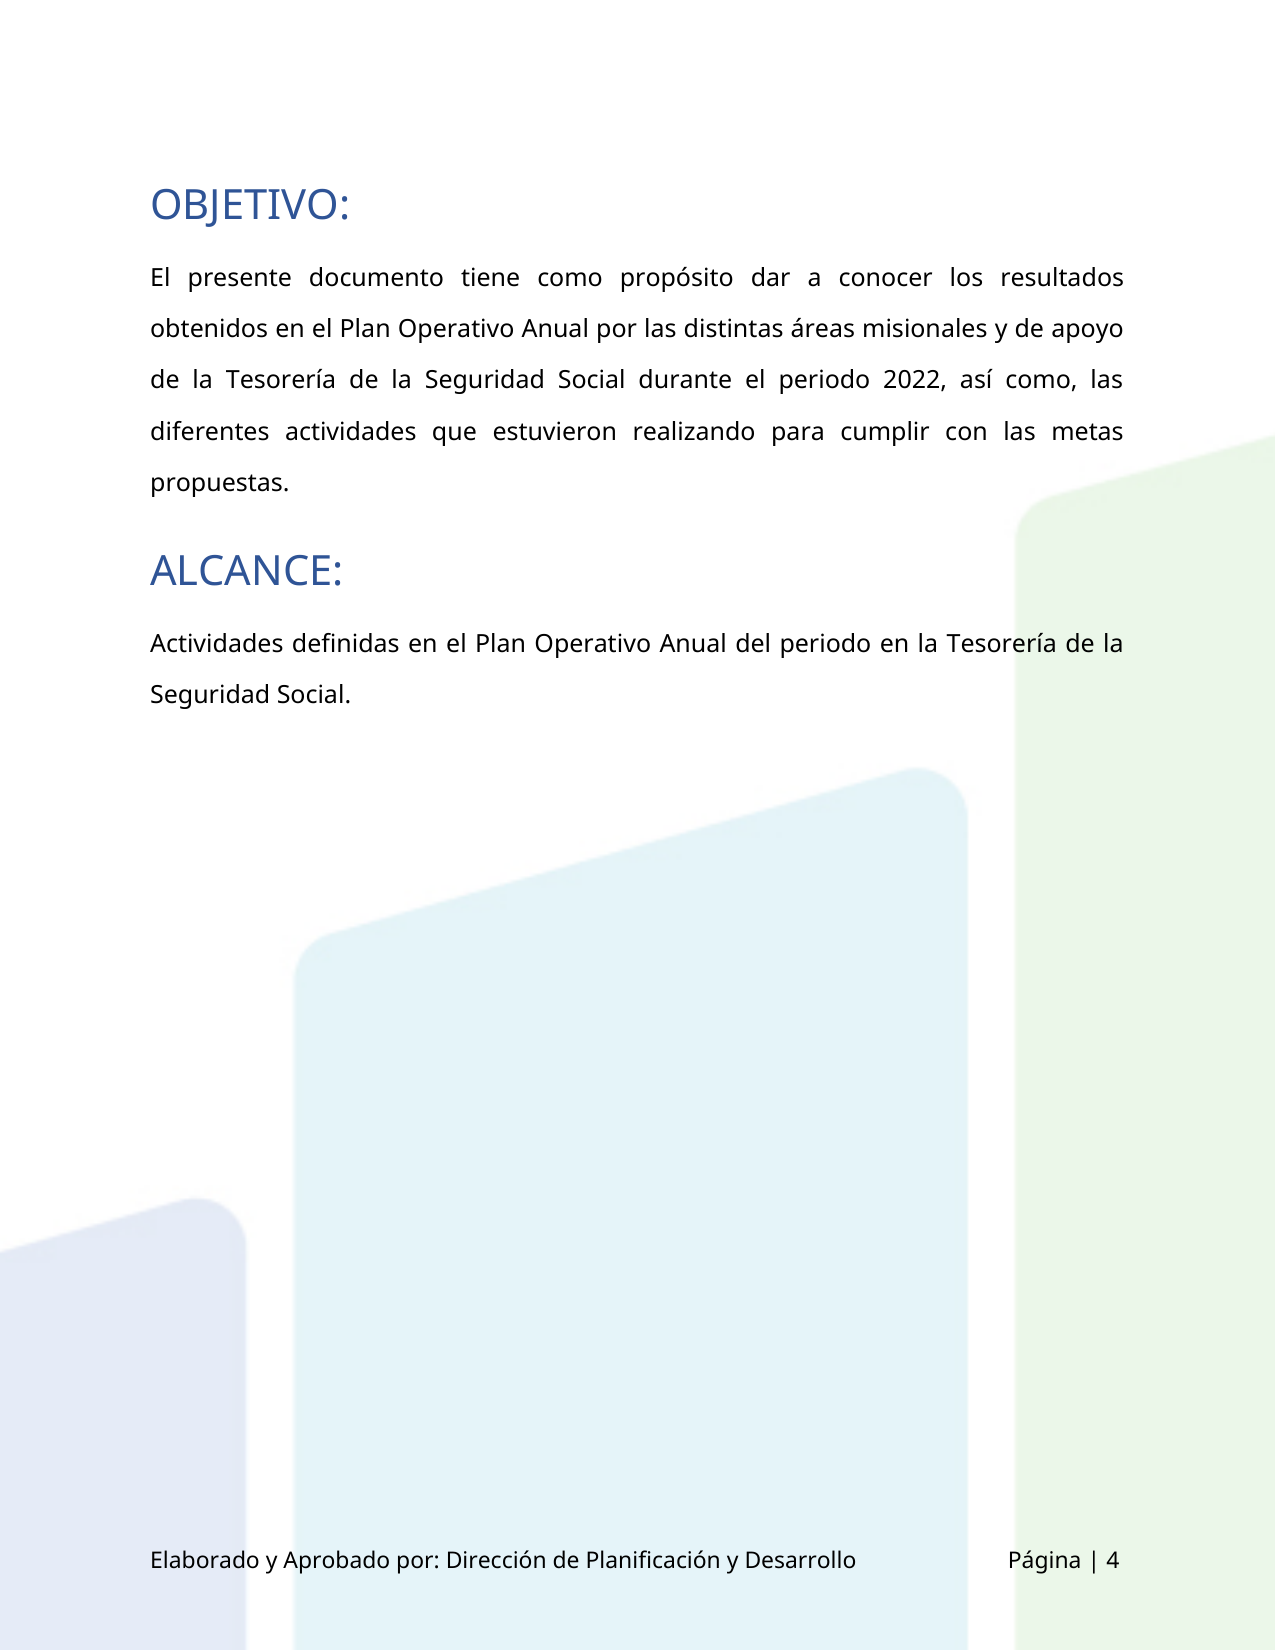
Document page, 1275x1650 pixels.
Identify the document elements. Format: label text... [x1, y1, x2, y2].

text El presente documento tiene como propósito dar a conocer los resultados obtenidos en el Plan Operativo Anual por las distintas áreas misionales y de apoyo de la Tesorería de la Seguridad Social durante el periodo 2022, así como, las diferentes actividades que estuvieron realizando para cumplir con las metas propuestas. [150, 260, 1125, 498]
subtitle ALCANCE: [150, 540, 1125, 597]
picture [0, 0, 1275, 1650]
subtitle OBJETIVO: [150, 175, 1125, 232]
text Actividades definidas en el Plan Operativo Anual del periodo en la Tesorería de la Seguridad Social. [150, 625, 1125, 711]
